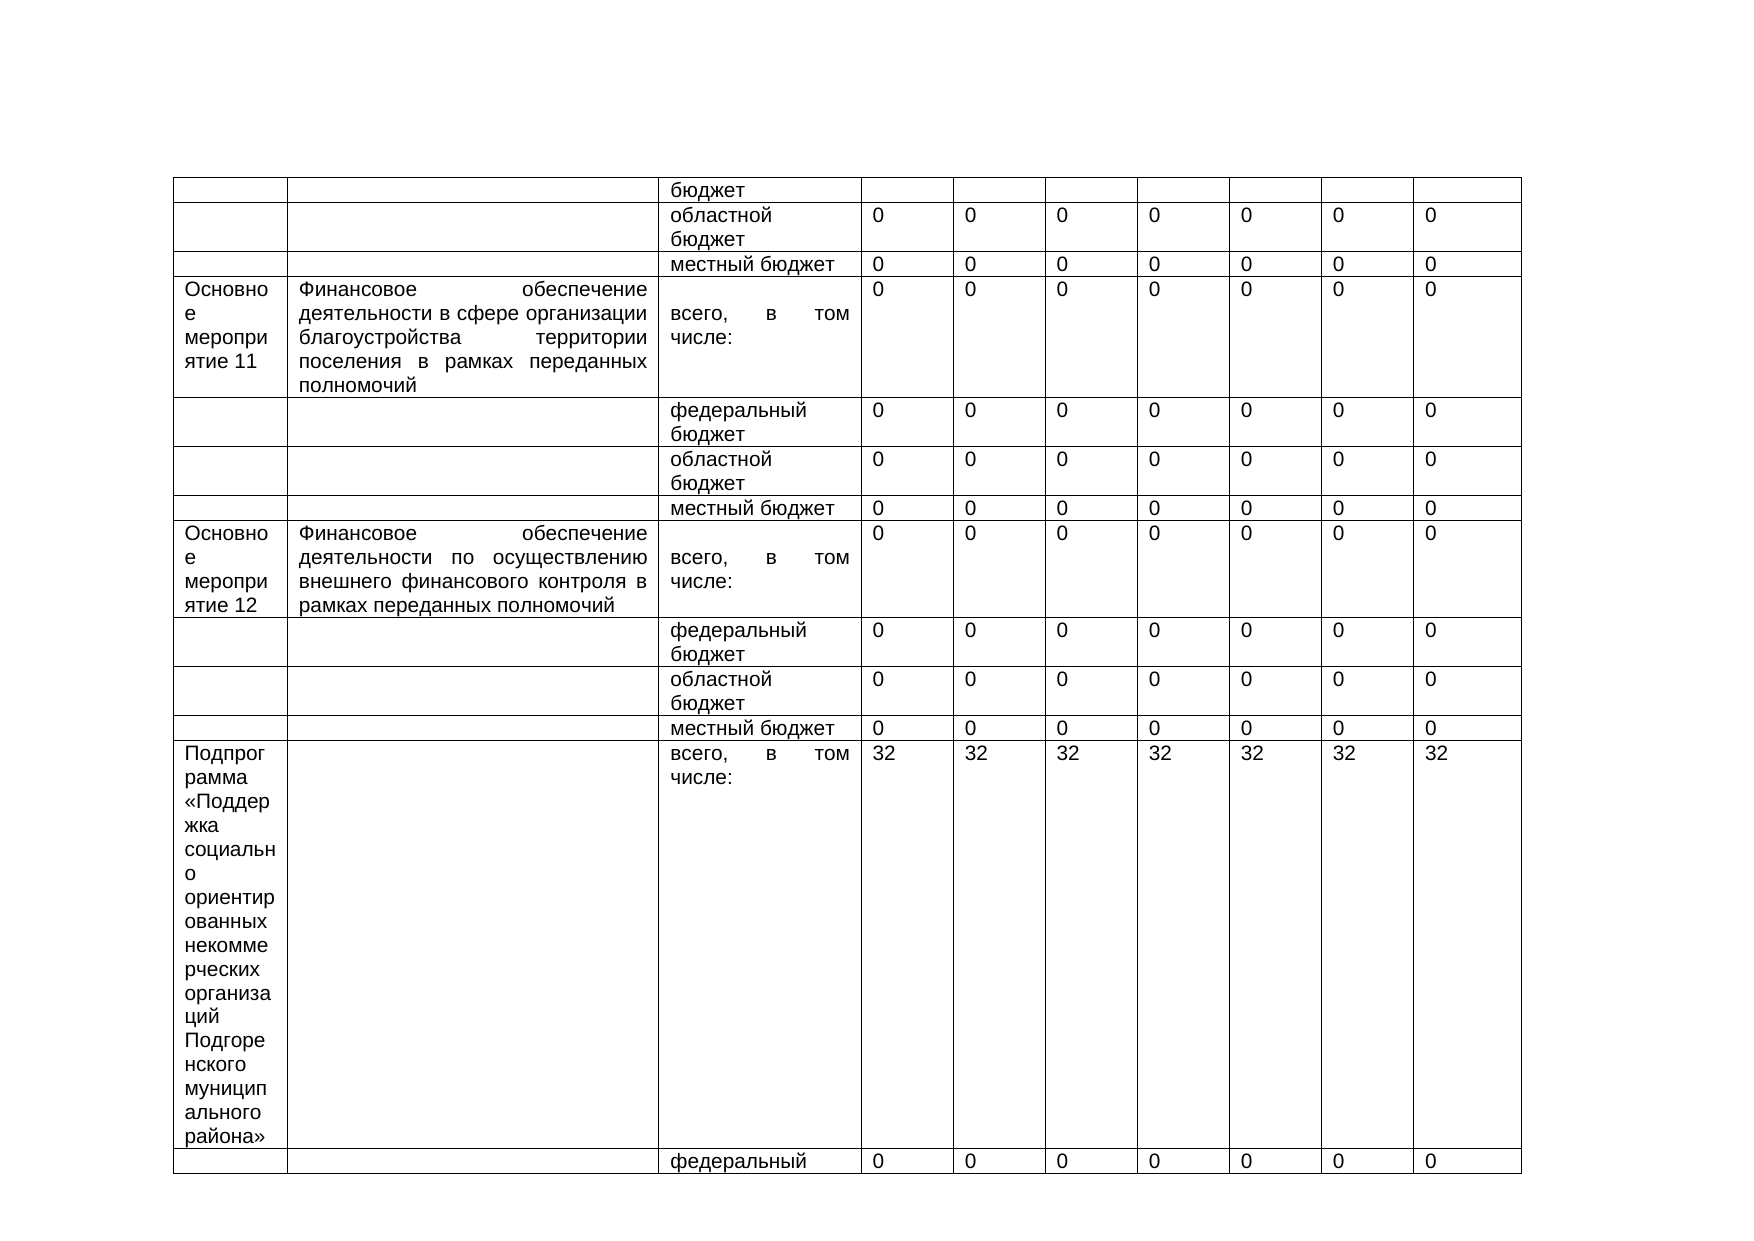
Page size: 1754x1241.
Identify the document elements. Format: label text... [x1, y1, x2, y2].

table_cell 0 [1414, 496, 1521, 520]
table_cell 0 [1138, 178, 1229, 202]
table_cell 0 [1138, 277, 1229, 397]
table_cell местный бюджет [659, 252, 861, 276]
table_cell 0 [1414, 277, 1521, 397]
table_cell 0 [1046, 521, 1137, 617]
table_cell всего, в том числе: [659, 741, 861, 1148]
table_cell 0 [862, 716, 953, 740]
table_cell 0 [1138, 716, 1229, 740]
table_cell 0 [954, 203, 1045, 251]
table_cell 0 [862, 1149, 953, 1173]
table_cell 0 [862, 203, 953, 251]
table_cell 0 [1322, 496, 1413, 520]
table_cell 0 [954, 447, 1045, 495]
table_cell 0 [1046, 1149, 1137, 1173]
table_cell всего, в том числе: [659, 277, 861, 397]
table_cell 0 [1230, 618, 1321, 666]
table_cell 0 [1414, 252, 1521, 276]
table_cell 32 [1138, 741, 1229, 1148]
table_cell 0 [1046, 252, 1137, 276]
table_cell 0 [1230, 496, 1321, 520]
table_cell 0 [1414, 1149, 1521, 1173]
table_cell местный бюджет [659, 716, 861, 740]
table_cell 0 [1322, 716, 1413, 740]
table_cell федеральный бюджет [659, 178, 861, 202]
table_cell 0 [1322, 618, 1413, 666]
table_cell 0 [862, 447, 953, 495]
table_cell [288, 667, 658, 715]
table_cell 0 [954, 716, 1045, 740]
table_cell 0 [862, 178, 953, 202]
table_cell [288, 252, 658, 276]
table_cell [174, 178, 287, 202]
table_cell 0 [1322, 178, 1413, 202]
table_cell 0 [1322, 252, 1413, 276]
table_cell 0 [1138, 1149, 1229, 1173]
table_cell 0 [1414, 203, 1521, 251]
table_cell 0 [1230, 447, 1321, 495]
table_cell [174, 618, 287, 666]
table_cell 0 [1414, 618, 1521, 666]
table_cell областной бюджет [659, 203, 861, 251]
table_cell 0 [1230, 521, 1321, 617]
table_cell [174, 398, 287, 446]
table_cell 0 [1230, 667, 1321, 715]
table_cell 0 [1138, 203, 1229, 251]
table_cell 0 [1046, 203, 1137, 251]
table_cell [174, 496, 287, 520]
table_cell 0 [862, 252, 953, 276]
table_cell [288, 398, 658, 446]
table_cell [288, 741, 658, 1148]
table_cell 0 [1046, 496, 1137, 520]
table_cell 0 [1046, 447, 1137, 495]
table_cell 0 [1322, 203, 1413, 251]
table_cell [288, 203, 658, 251]
table_cell 0 [1414, 667, 1521, 715]
table_cell 0 [1230, 178, 1321, 202]
table_cell 0 [1046, 618, 1137, 666]
table_cell 0 [862, 277, 953, 397]
table_cell 0 [1230, 716, 1321, 740]
table_cell 0 [1230, 398, 1321, 446]
table_cell 0 [1230, 277, 1321, 397]
table_cell Основное мероприятие 11 [174, 277, 287, 397]
table_cell [174, 1149, 287, 1173]
table_cell 32 [1322, 741, 1413, 1148]
table_cell 32 [954, 741, 1045, 1148]
table_cell 0 [862, 667, 953, 715]
table_cell 0 [862, 618, 953, 666]
table_cell Финансовое обеспечение деятельности по осуществлению внешнего финансового контроля в рамках переданных полномочий [288, 521, 658, 617]
table_cell [288, 447, 658, 495]
table_cell 32 [1414, 741, 1521, 1148]
table_cell 0 [1322, 277, 1413, 397]
table_cell 0 [1138, 447, 1229, 495]
table_cell 0 [1230, 252, 1321, 276]
table_cell 0 [1322, 447, 1413, 495]
table_cell 0 [954, 398, 1045, 446]
table_cell Финансовое обеспечение деятельности в сфере организации благоустройства территории поселения в рамках переданных полномочий [288, 277, 658, 397]
table_cell всего, в том числе: [659, 521, 861, 617]
table_cell 0 [1414, 398, 1521, 446]
table_cell Подпрограмма «Поддержка социально ориентированных некоммерческих организаций Подгоренского муниципального района» [174, 741, 287, 1148]
table_cell 0 [1322, 1149, 1413, 1173]
table_cell [288, 618, 658, 666]
table_cell 0 [1414, 521, 1521, 617]
table_cell [288, 496, 658, 520]
table_cell [288, 716, 658, 740]
table_cell 0 [862, 496, 953, 520]
table_cell 0 [1138, 398, 1229, 446]
table_cell 0 [1138, 667, 1229, 715]
table_cell 0 [954, 1149, 1045, 1173]
table_cell 0 [1230, 1149, 1321, 1173]
table_cell [174, 667, 287, 715]
table_cell 0 [954, 618, 1045, 666]
table_cell 0 [954, 252, 1045, 276]
table_cell областной бюджет [659, 447, 861, 495]
table_cell 0 [1138, 496, 1229, 520]
table_cell 0 [1046, 398, 1137, 446]
table_cell 0 [954, 521, 1045, 617]
table_cell 0 [862, 521, 953, 617]
table_cell областной бюджет [659, 667, 861, 715]
table_cell 0 [1138, 521, 1229, 617]
table_cell [174, 447, 287, 495]
table_cell 0 [1414, 447, 1521, 495]
table_cell [288, 178, 658, 202]
table_cell 0 [1322, 398, 1413, 446]
table_cell [288, 1149, 658, 1173]
table_cell [174, 252, 287, 276]
table_cell 0 [1046, 667, 1137, 715]
table_cell 0 [1046, 178, 1137, 202]
table_cell Основное мероприятие 12 [174, 521, 287, 617]
table_cell 0 [1138, 252, 1229, 276]
table_cell 0 [954, 178, 1045, 202]
table_cell 0 [1322, 667, 1413, 715]
table_cell 0 [1046, 716, 1137, 740]
table_cell 0 [954, 667, 1045, 715]
table_cell [174, 203, 287, 251]
table_cell [174, 716, 287, 740]
table_cell 32 [1046, 741, 1137, 1148]
table_cell федеральный бюджет [659, 398, 861, 446]
table_cell 0 [954, 277, 1045, 397]
table_cell 0 [1230, 203, 1321, 251]
table_cell 0 [1322, 521, 1413, 617]
table_cell федеральный бюджет [659, 618, 861, 666]
table_cell 0 [1414, 178, 1521, 202]
table_cell 0 [954, 496, 1045, 520]
table_cell 0 [862, 398, 953, 446]
table_cell 0 [1138, 618, 1229, 666]
table_cell 32 [1230, 741, 1321, 1148]
table_cell 0 [1046, 277, 1137, 397]
table_cell федеральный бюджет [659, 1149, 861, 1173]
table_cell 32 [862, 741, 953, 1148]
table_cell местный бюджет [659, 496, 861, 520]
table_cell 0 [1414, 716, 1521, 740]
